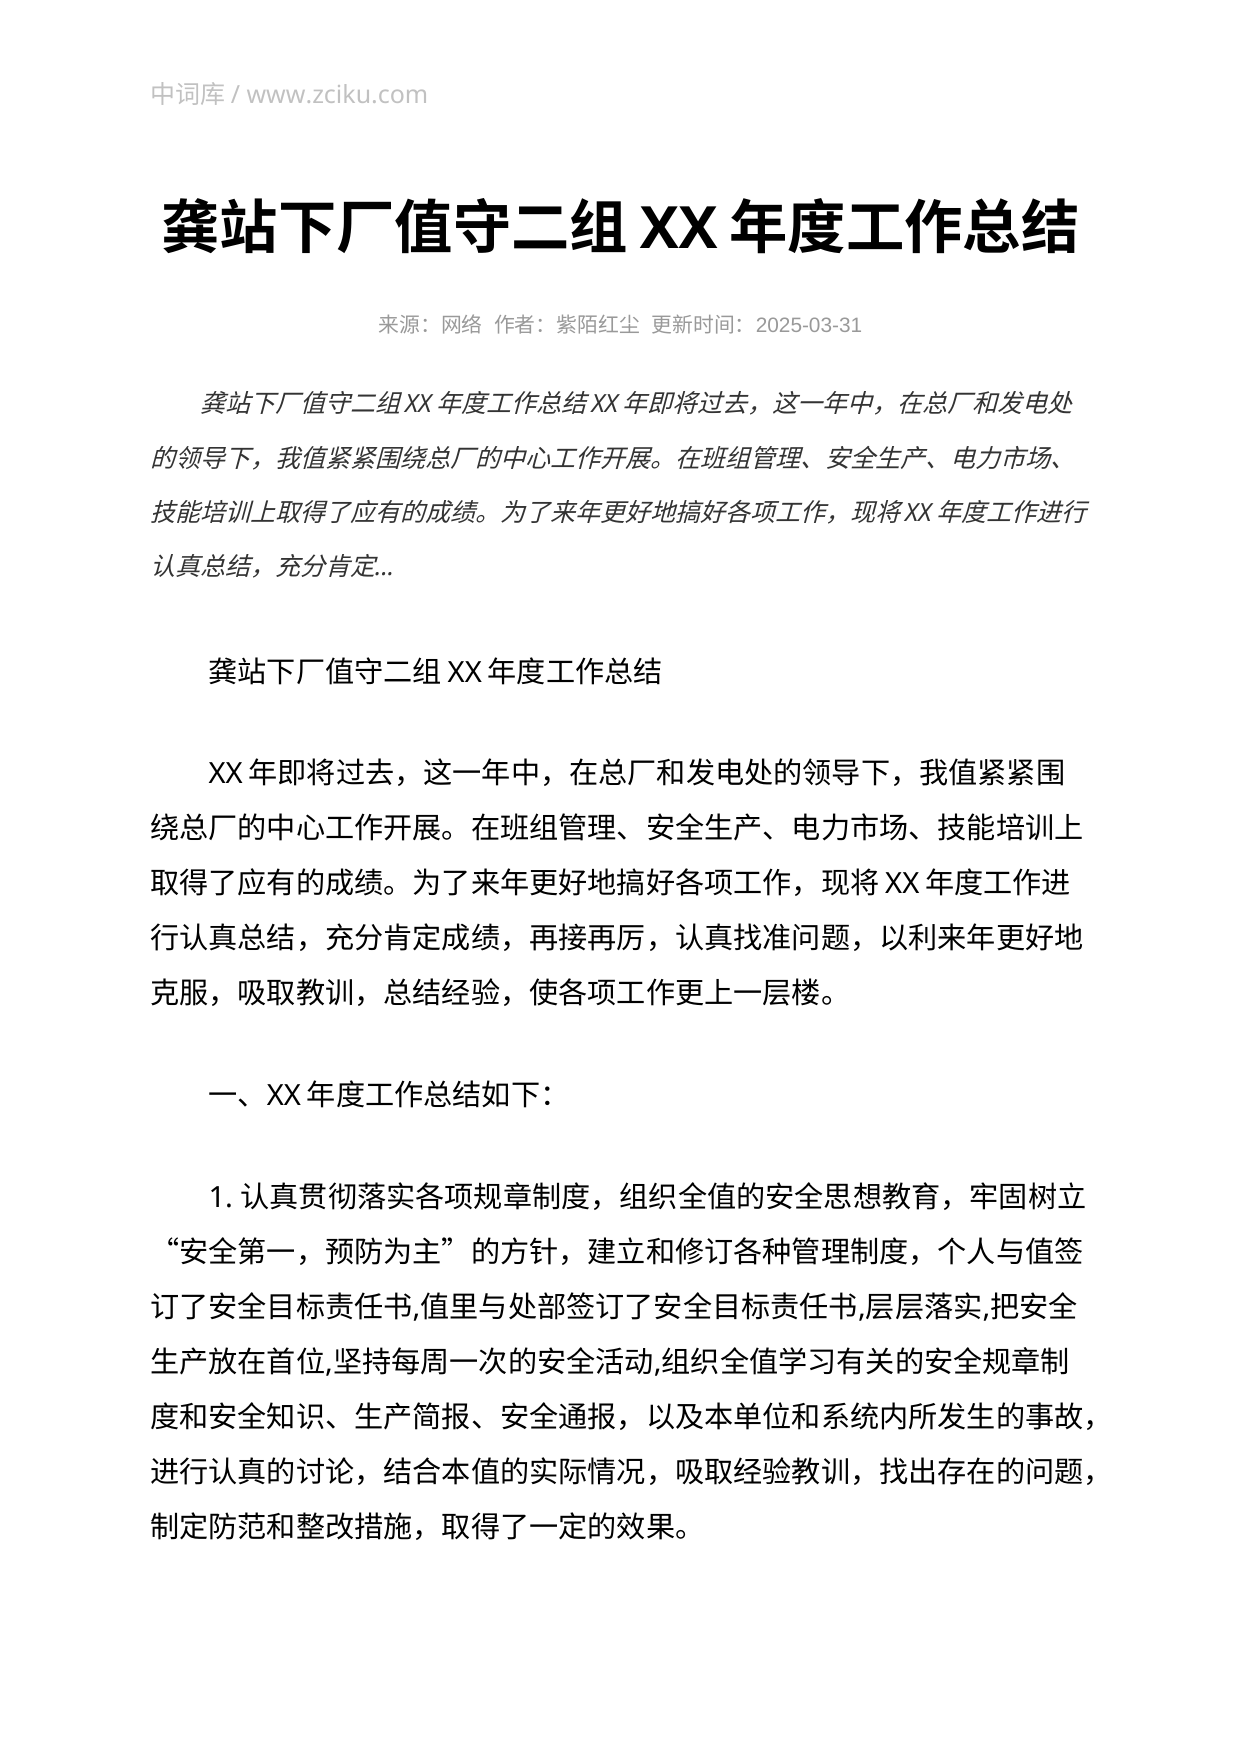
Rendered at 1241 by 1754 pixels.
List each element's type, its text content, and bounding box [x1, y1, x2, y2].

text 来源：网络 作者：紫陌红尘 更新时间：2025-03-31 [150, 313, 1090, 337]
text 龚站下厂值守二组XX年度工作总结XX年即将过去，这一年中，在总厂和发电处的领导下，我值紧紧围绕总厂的中心工作开展。在班组管理、安全生产、电力市场、技能培训上取得了应有的成绩。为了来年更好地搞好各项工作，现将XX年度工作进行认真总结，充分肯定... [150, 384, 1090, 583]
text XX年即将过去，这一年中，在总厂和发电处的领导下，我值紧紧围绕总厂的中心工作开展。在班组管理、安全生产、电力市场、技能培训上取得了应有的成绩。为了来年更好地搞好各项工作，现将XX年度工作进行认真总结，充分肯定成绩，再接再厉，认真找准问题，以利来年更好地克服，吸取教训，总结经验，使各项工作更上一层楼。 [150, 750, 1090, 1012]
text 龚站下厂值守二组XX年度工作总结 [150, 648, 1090, 691]
text 1. 认真贯彻落实各项规章制度，组织全值的安全思想教育，牢固树立“安全第一，预防为主”的方针，建立和修订各种管理制度，个人与值签订了安全目标责任书,值里与处部签订了安全目标责任书,层层落实,把安全生产放在首位,坚持每周一次的安全活动,组织全值学习有关的安全规章制度和安全知识、生产简报、安全通报，以及本单位和系统内所发生的事故，进行认真的讨论，结合本值的实际情况，吸取经验教训，找出存在的问题，制定防范和整改措施，取得了一定的效果。 [150, 1174, 1090, 1546]
text 一、XX年度工作总结如下： [150, 1072, 1090, 1114]
subtitle 龚站下厂值守二组XX年度工作总结 [150, 181, 1090, 266]
